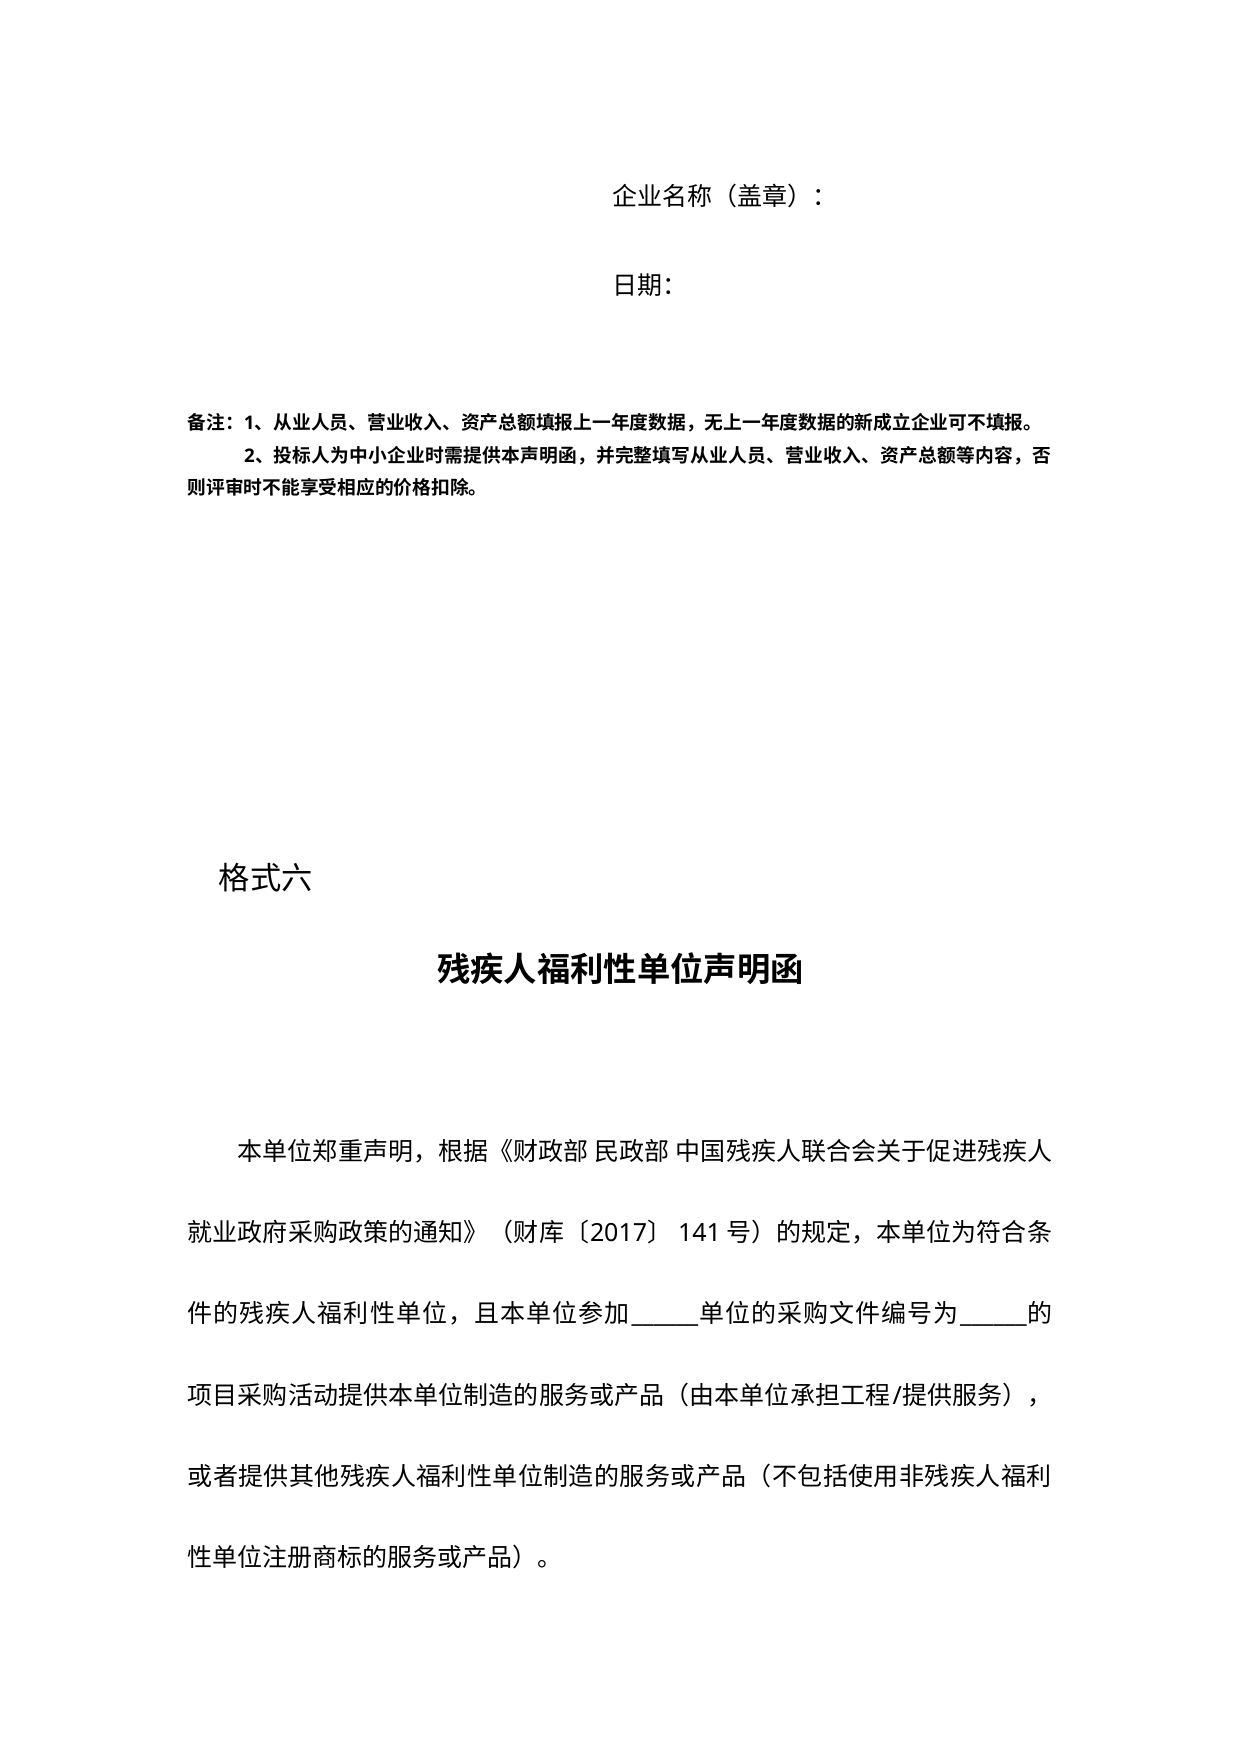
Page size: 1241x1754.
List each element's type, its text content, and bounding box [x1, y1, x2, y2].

text 备注：1、从业人员、营业收入、资产总额填报上一年度数据，无上一年度数据的新成立企业可不填报。 [187, 405, 1053, 438]
text 企业名称（盖章）： [187, 162, 1053, 227]
text 本单位郑重声明，根据《财政部 民政部 中国残疾人联合会关于促进残疾人就业政府采购政策的通知》（财库〔2017〕 141号）的规定，本单位为符合条件的残疾人福利性单位，且本单位参加______单位的采购文件编号为______的 项目采购活动提供本单位制造的服务或产品（由本单位承担工程/提供服务），或者提供其他残疾人福利性单位制造的服务或产品（不包括使用非残疾人福利性单位注册商标的服务或产品）。 [187, 1117, 1053, 1588]
text 残疾人福利性单位声明函 [187, 934, 1053, 999]
text 日期： [187, 251, 1053, 316]
list 投标人为中小企业时需提供本声明函，并完整填写从业人员、营业收入、资产总额等内容，否则评审时不能享受相应的价格扣除。 [187, 438, 1053, 503]
text 格式六 [187, 843, 1053, 908]
